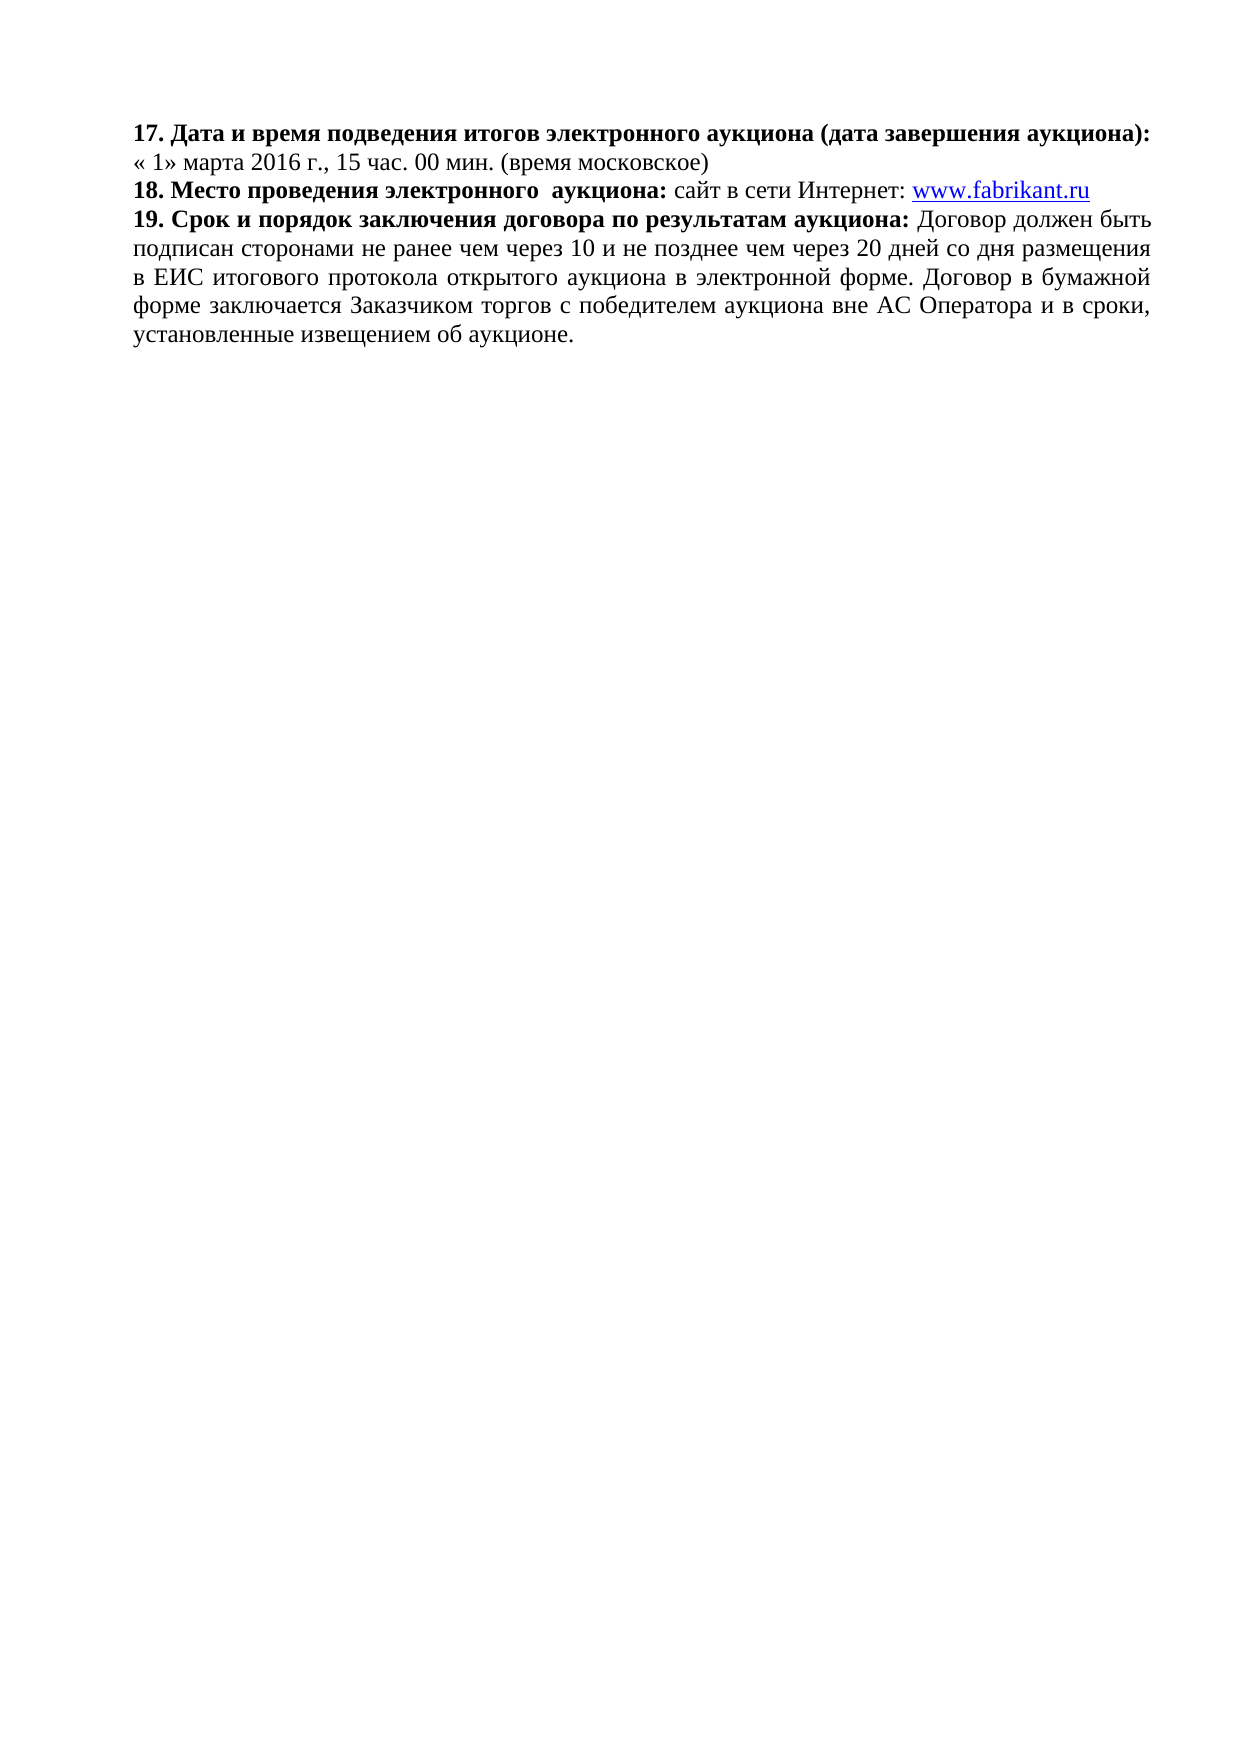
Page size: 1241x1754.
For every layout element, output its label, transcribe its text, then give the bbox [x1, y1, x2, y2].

text 17. Дата и время подведения итогов электронного аукциона (дата завершения аукциона): « 1» марта 2016 г., 15 час. 00 мин. (время московское) [133, 118, 1152, 176]
text 19. Срок и порядок заключения договора по результатам аукциона: Договор должен быть подписан сторонами не ранее чем через 10 и не позднее чем через 20 дней со дня размещения в ЕИС итогового протокола открытого аукциона в электронной форме. Договор в бумажной форме заключается Заказчиком торгов с победителем аукциона вне АС Оператора и в сроки, установленные извещением об аукционе. [133, 204, 1152, 348]
text 18. Место проведения электронного аукциона: сайт в сети Интернет: www.fabrikant.ru [133, 176, 1152, 204]
